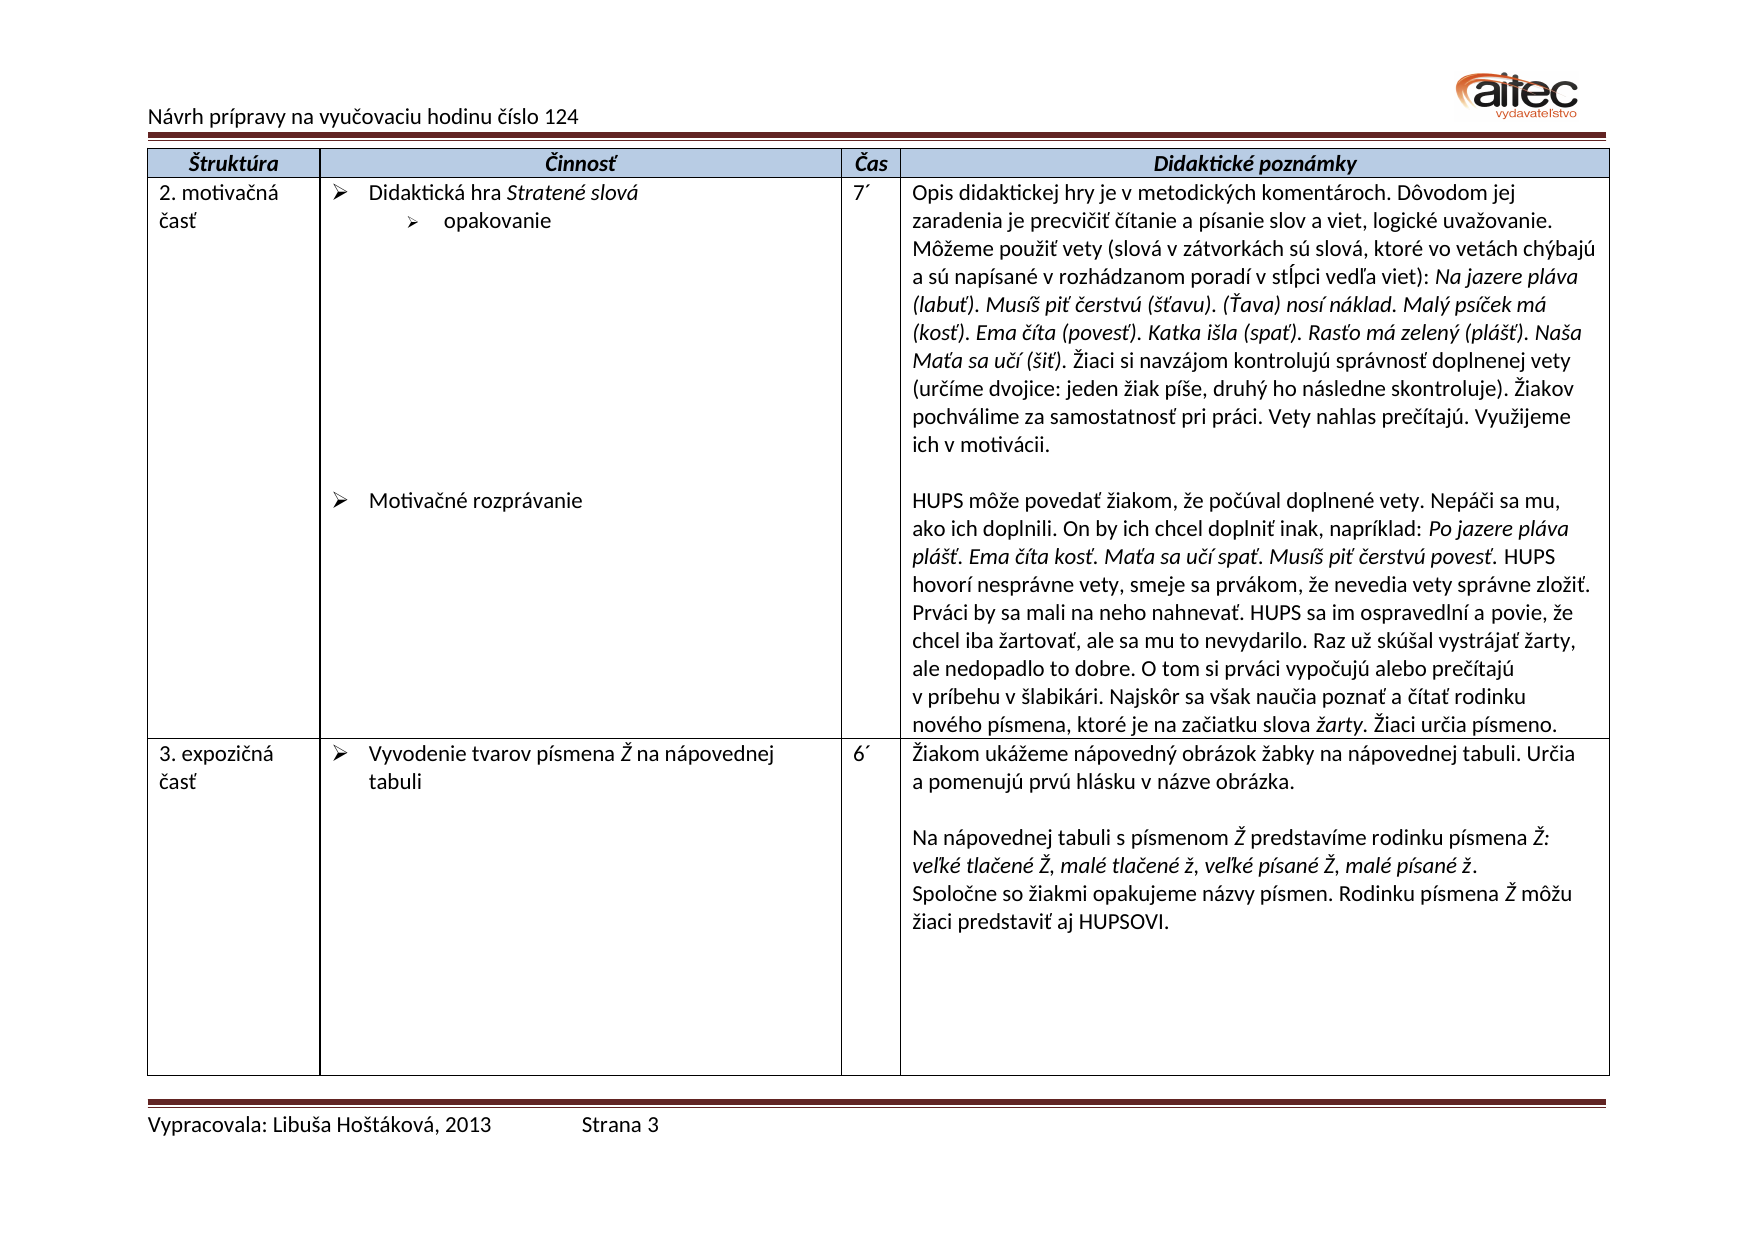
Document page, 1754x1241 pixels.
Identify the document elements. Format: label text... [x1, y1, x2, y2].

table_cell 2. motivačná časť [148, 178, 319, 738]
table_cell Opis didaktickej hry je v metodických komentároch. Dôvodom jej zaradenia je precvičiť čítanie a písanie slov a viet, logické uvažovanie. Môžeme použiť vety (slová v zátvorkách sú slová, ktoré vo vetách chýbajú a sú napísané v rozhádzanom poradí v stĺpci vedľa viet): Na jazere pláva (labuť). Musíš piť čerstvú (šťavu). (Ťava) nosí náklad. Malý psíček má (kosť). Ema číta (povesť). Katka išla (spať). Rasťo má zelený (plášť). Naša Maťa sa učí (šiť). Žiaci si navzájom kontrolujú správnosť doplnenej vety (určíme dvojice: jeden žiak píše, druhý ho následne skontroluje). Žiakov pochválime za samostatnosť pri práci. Vety nahlas prečítajú. Využijeme ich v motivácii. HUPS môže povedať žiakom, že počúval doplnené vety. Nepáči sa mu, ako ich doplnili. On by ich chcel doplniť inak, napríklad: Po jazere pláva plášť. Ema číta kosť. Maťa sa učí spať. Musíš piť čerstvú povesť. HUPS hovorí nesprávne vety, smeje sa prvákom, že nevedia vety správne zložiť. Prváci by sa mali na neho nahnevať. HUPS sa im ospravedlní a povie, že chcel iba žartovať, ale sa mu to nevydarilo. Raz už skúšal vystrájať žarty, ale nedopadlo to dobre. O tom si prváci vypočujú alebo prečítajú v príbehu v šlabikári. Najskôr sa však naučia poznať a čítať rodinku nového písmena, ktoré je na začiatku slova žarty. Žiaci určia písmeno. [901, 178, 1609, 738]
table_header Čas [842, 149, 900, 177]
table_header Didaktické poznámky [901, 149, 1609, 177]
table_cell 3. expozičná časť [148, 739, 319, 1075]
picture [1454, 71, 1580, 122]
table_cell 6´ [842, 739, 900, 1075]
table_header Činnosť [321, 149, 841, 177]
table_header Štruktúra [148, 149, 319, 177]
table_cell 7´ [842, 178, 900, 738]
table_cell Didaktická hra Stratené slová opakovanie Motivačné rozprávanie [321, 178, 841, 738]
